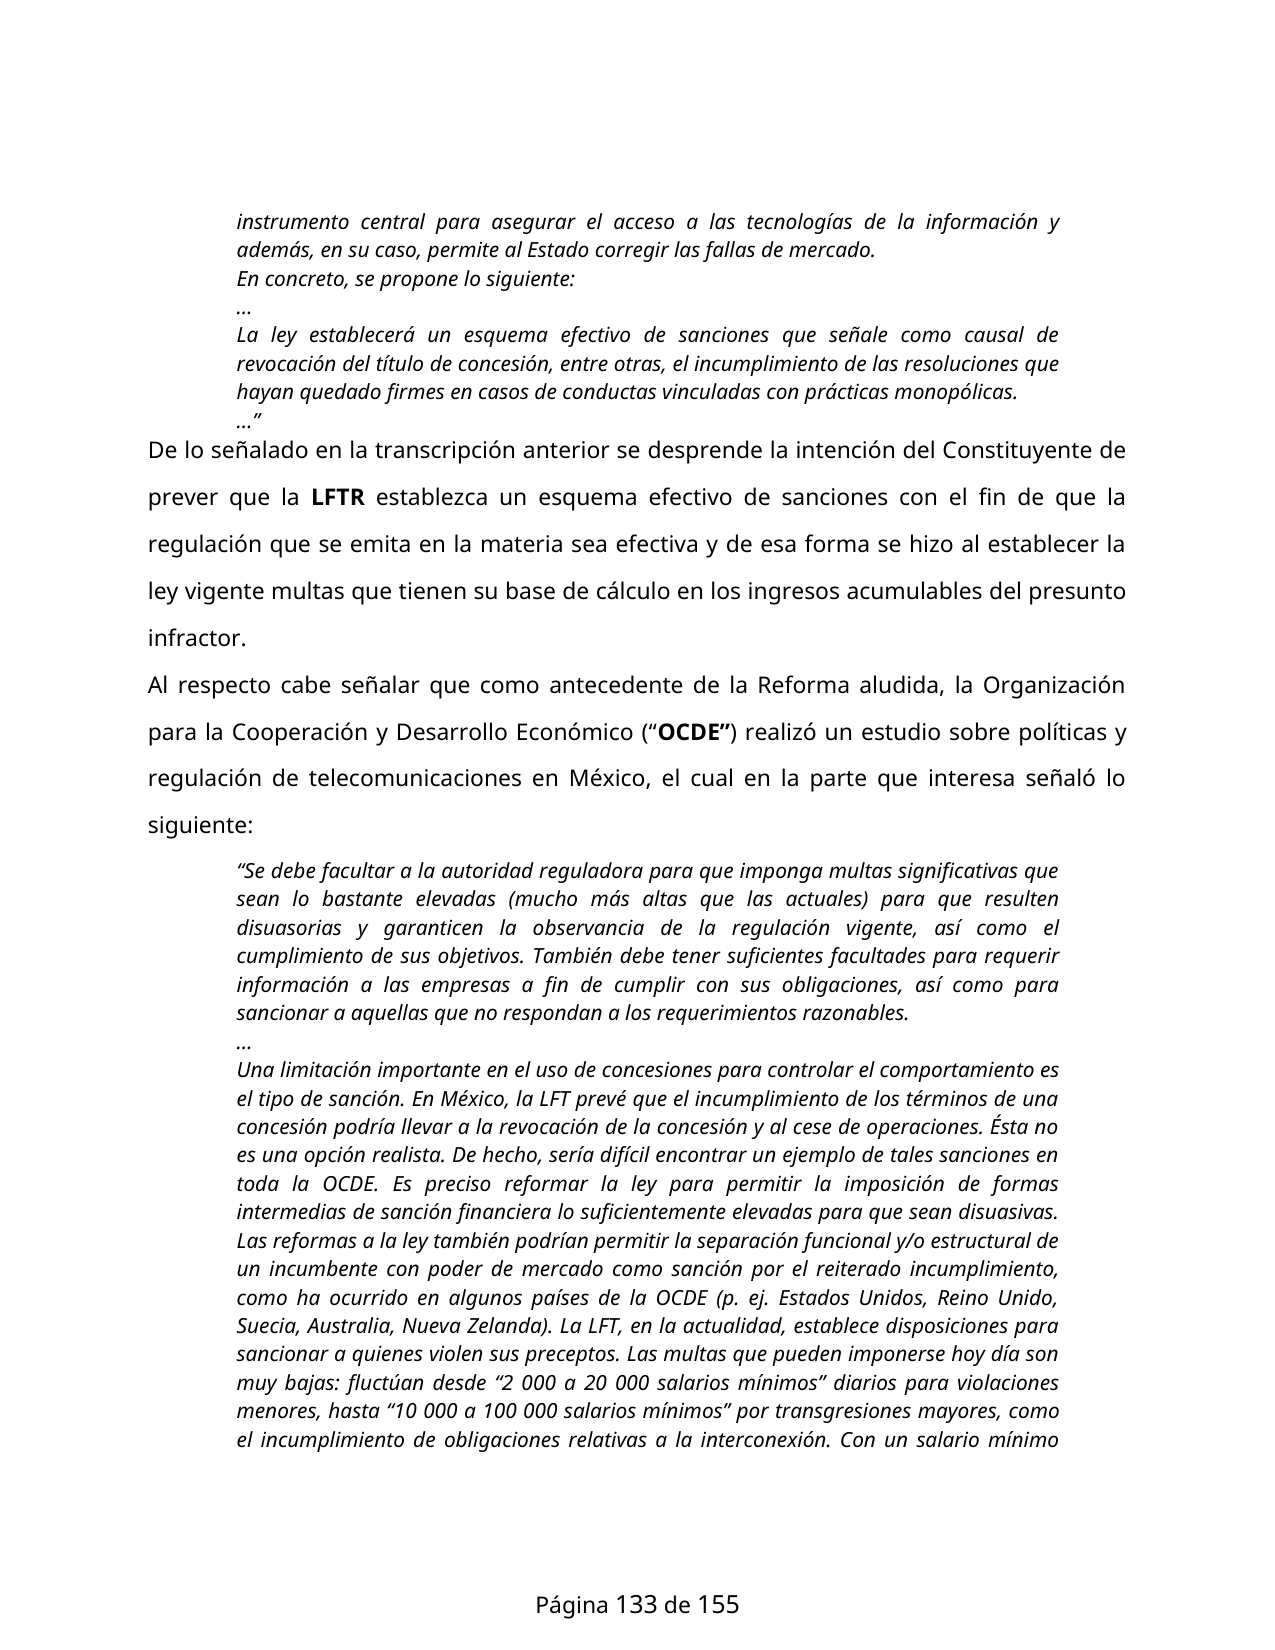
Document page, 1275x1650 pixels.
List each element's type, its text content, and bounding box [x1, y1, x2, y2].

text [236, 1055, 1063, 1453]
text … [236, 1027, 1063, 1055]
text … [236, 292, 1063, 321]
text “Se debe facultar a la autoridad reguladora para que imponga multas significativas que sean lo bastante elevadas (mucho más altas que las actuales) para que resulten disuasorias y garanticen la observancia de la regulación vigente, así como el cumplimiento de sus objetivos. También debe tener suficientes facultades para requerir información a las empresas a fin de cumplir con sus obligaciones, así como para sancionar a aquellas que no respondan a los requerimientos razonables. [236, 856, 1063, 1027]
text De lo señalado en la transcripción anterior se desprende la intención del Constituyente de prever que la LFTR establezca un esquema efectivo de sanciones con el fin de que la regulación que se emita en la materia sea efectiva y de esa forma se hizo al establecer la ley vigente multas que tienen su base de cálculo en los ingresos acumulables del presunto infractor. [148, 434, 1127, 653]
text …” [236, 406, 1063, 434]
text La ley establecerá un esquema efectivo de sanciones que señale como causal de revocación del título de concesión, entre otras, el incumplimiento de las resoluciones que hayan quedado firmes en casos de conductas vinculadas con prácticas monopólicas. [236, 321, 1063, 406]
text instrumento central para asegurar el acceso a las tecnologías de la información y además, en su caso, permite al Estado corregir las fallas de mercado. [236, 207, 1063, 264]
text En concreto, se propone lo siguiente: [236, 264, 1063, 292]
text Al respecto cabe señalar que como antecedente de la Reforma aludida, la Organización para la Cooperación y Desarrollo Económico (“OCDE”) realizó un estudio sobre políticas y regulación de telecomunicaciones en México, el cual en la parte que interesa señaló lo siguiente: [148, 669, 1127, 841]
